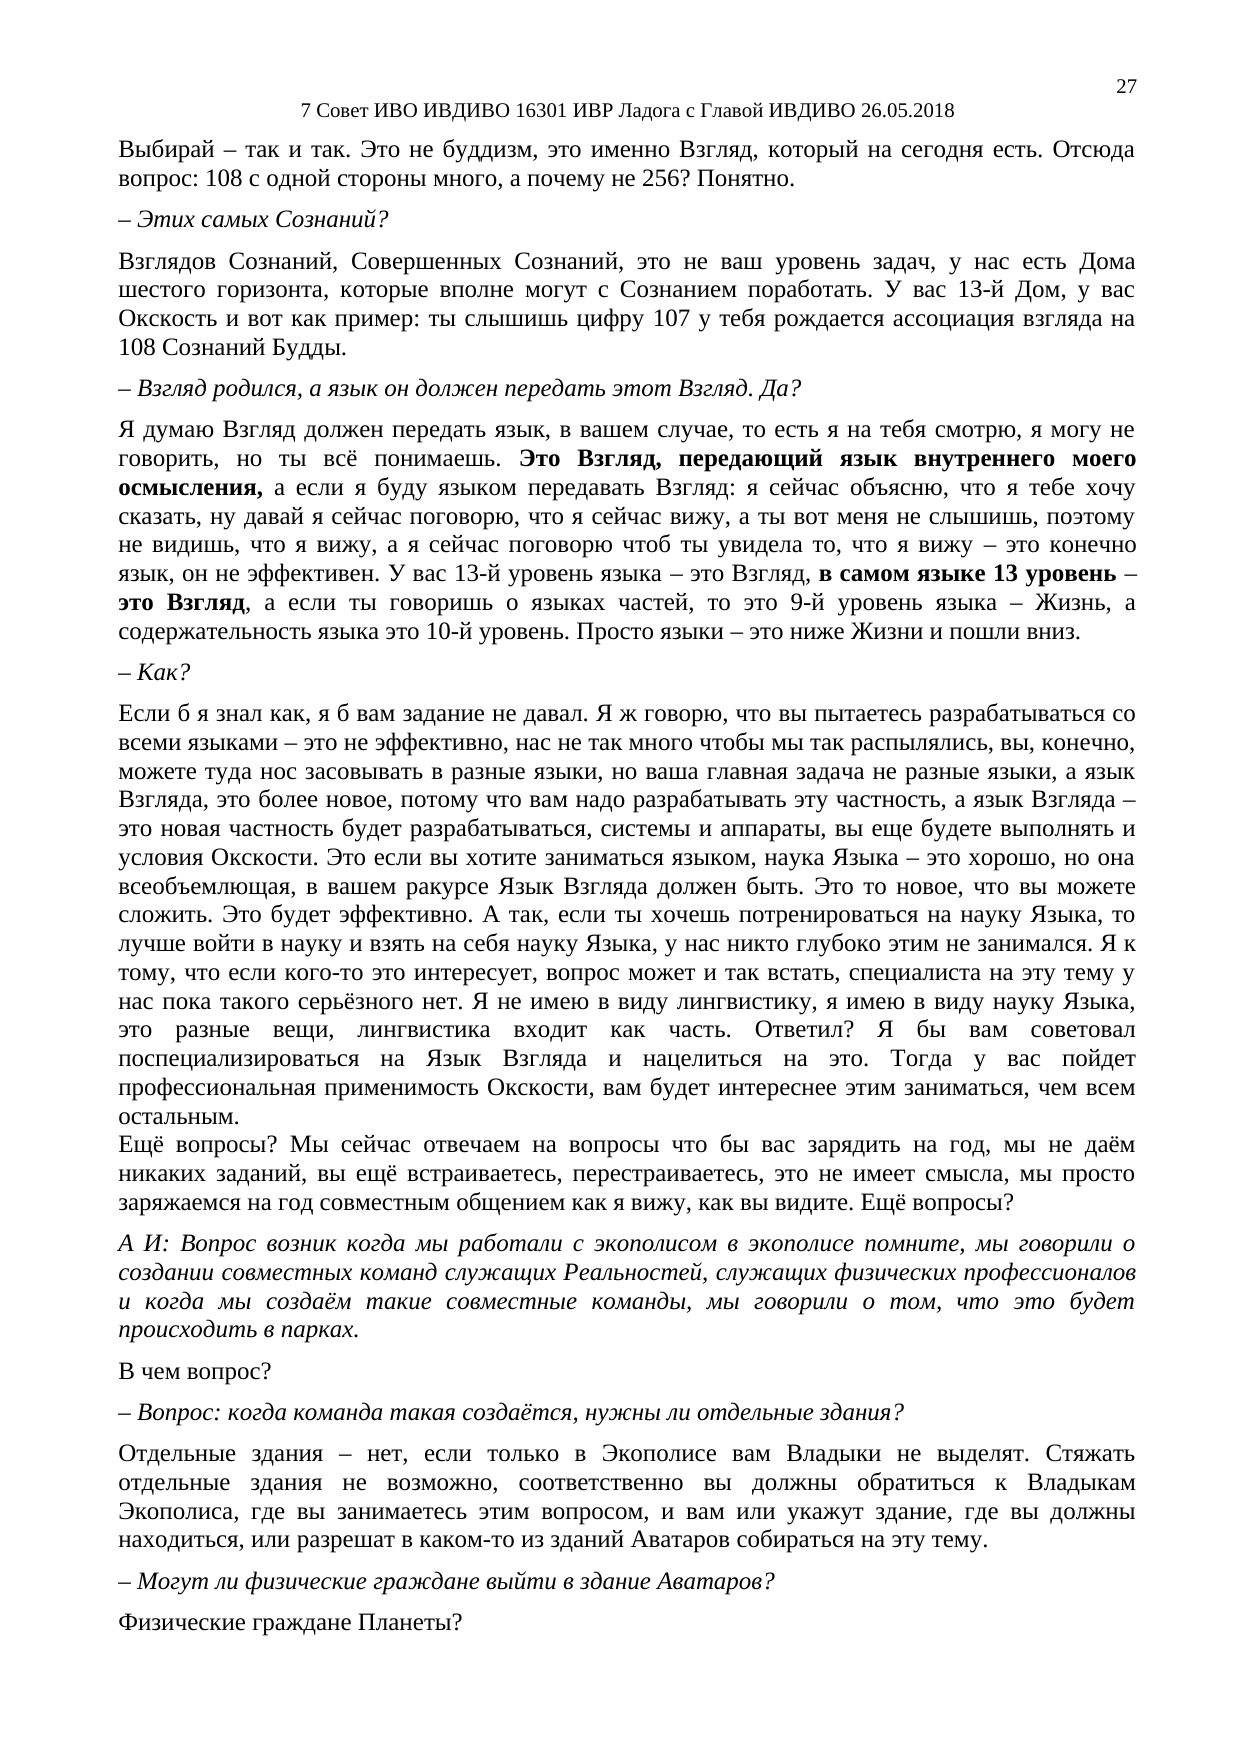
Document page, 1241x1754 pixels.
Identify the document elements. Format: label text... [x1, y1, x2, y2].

text – Этих самых Сознаний? [118, 204, 1137, 233]
text – Вопрос: когда команда такая создаётся, нужны ли отдельные здания? [118, 1397, 1137, 1426]
text Я думаю Взгляд должен передать язык, в вашем случае, то есть я на тебя смотрю, я могу не говорить, но ты всё понимаешь. Это Взгляд, передающий язык внутреннего моего осмысления, а если я буду языком передавать Взгляд: я сейчас объясню, что я тебе хочу сказать, ну давай я сейчас поговорю, что я сейчас вижу, а ты вот меня не слышишь, поэтому не видишь, что я вижу, а я сейчас поговорю чтоб ты увидела то, что я вижу – это конечно язык, он не эффективен. У вас 13-й уровень языка – это Взгляд, в самом языке 13 уровень – это Взгляд, а если ты говоришь о языках частей, то это 9-й уровень языка – Жизнь, а содержательность языка это 10-й уровень. Просто языки – это ниже Жизни и пошли вниз. [118, 414, 1137, 644]
text Отдельные здания – нет, если только в Экополисе вам Владыки не выделят. Стяжать отдельные здания не возможно, соответственно вы должны обратиться к Владыкам Экополиса, где вы занимаетесь этим вопросом, и вам или укажут здание, где вы должны находиться, или разрешат в каком-то из зданий Аватаров собираться на эту тему. [118, 1438, 1137, 1553]
text В чем вопрос? [118, 1356, 1137, 1384]
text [118, 134, 1137, 192]
text Взглядов Сознаний, Совершенных Сознаний, это не ваш уровень задач, у нас есть Дома шестого горизонта, которые вполне могут с Сознанием поработать. У вас 13-й Дом, у вас Окскость и вот как пример: ты слышишь цифру 107 у тебя рождается ассоциация взгляда на 108 Сознаний Будды. [118, 246, 1137, 361]
text – Могут ли физические граждане выйти в здание Аватаров? [118, 1566, 1137, 1594]
text А И: Вопрос возник когда мы работали с экополисом в экополисе помните, мы говорили о создании совместных команд служащих Реальностей, служащих физических профессионалов и когда мы создаём такие совместные команды, мы говорили о том, что это будет происходить в парках. [118, 1228, 1137, 1343]
text Ещё вопросы? Мы сейчас отвечаем на вопросы что бы вас зарядить на год, мы не даём никаких заданий, вы ещё встраиваетесь, перестраиваетесь, это не имеет смысла, мы просто заряжаемся на год совместным общением как я вижу, как вы видите. Ещё вопросы? [118, 1129, 1137, 1216]
text Физические граждане Планеты? [118, 1607, 1137, 1636]
text Если б я знал как, я б вам задание не давал. Я ж говорю, что вы пытаетесь разрабатываться со всеми языками – это не эффективно, нас не так много чтобы мы так распылялись, вы, конечно, можете туда нос засовывать в разные языки, но ваша главная задача не разные языки, а язык Взгляда, это более новое, потому что вам надо разрабатывать эту частность, а язык Взгляда – это новая частность будет разрабатываться, системы и аппараты, вы еще будете выполнять и условия Окскости. Это если вы хотите заниматься языком, наука Языка – это хорошо, но она всеобъемлющая, в вашем ракурсе Язык Взгляда должен быть. Это то новое, что вы можете сложить. Это будет эффективно. А так, если ты хочешь потренироваться на науку Языка, то лучше войти в науку и взять на себя науку Языка, у нас никто глубоко этим не занимался. Я к тому, что если кого-то это интересует, вопрос может и так встать, специалиста на эту тему у нас пока такого серьёзного нет. Я не имею в виду лингвистику, я имею в виду науку Языка, это разные вещи, лингвистика входит как часть. Ответил? Я бы вам советовал поспециализироваться на Язык Взгляда и нацелиться на это. Тогда у вас пойдет профессиональная применимость Окскости, вам будет интереснее этим заниматься, чем всем остальным. [118, 698, 1137, 1129]
text – Как? [118, 657, 1137, 686]
text – Взгляд родился, а язык он должен передать этот Взгляд. Да? [118, 373, 1137, 402]
